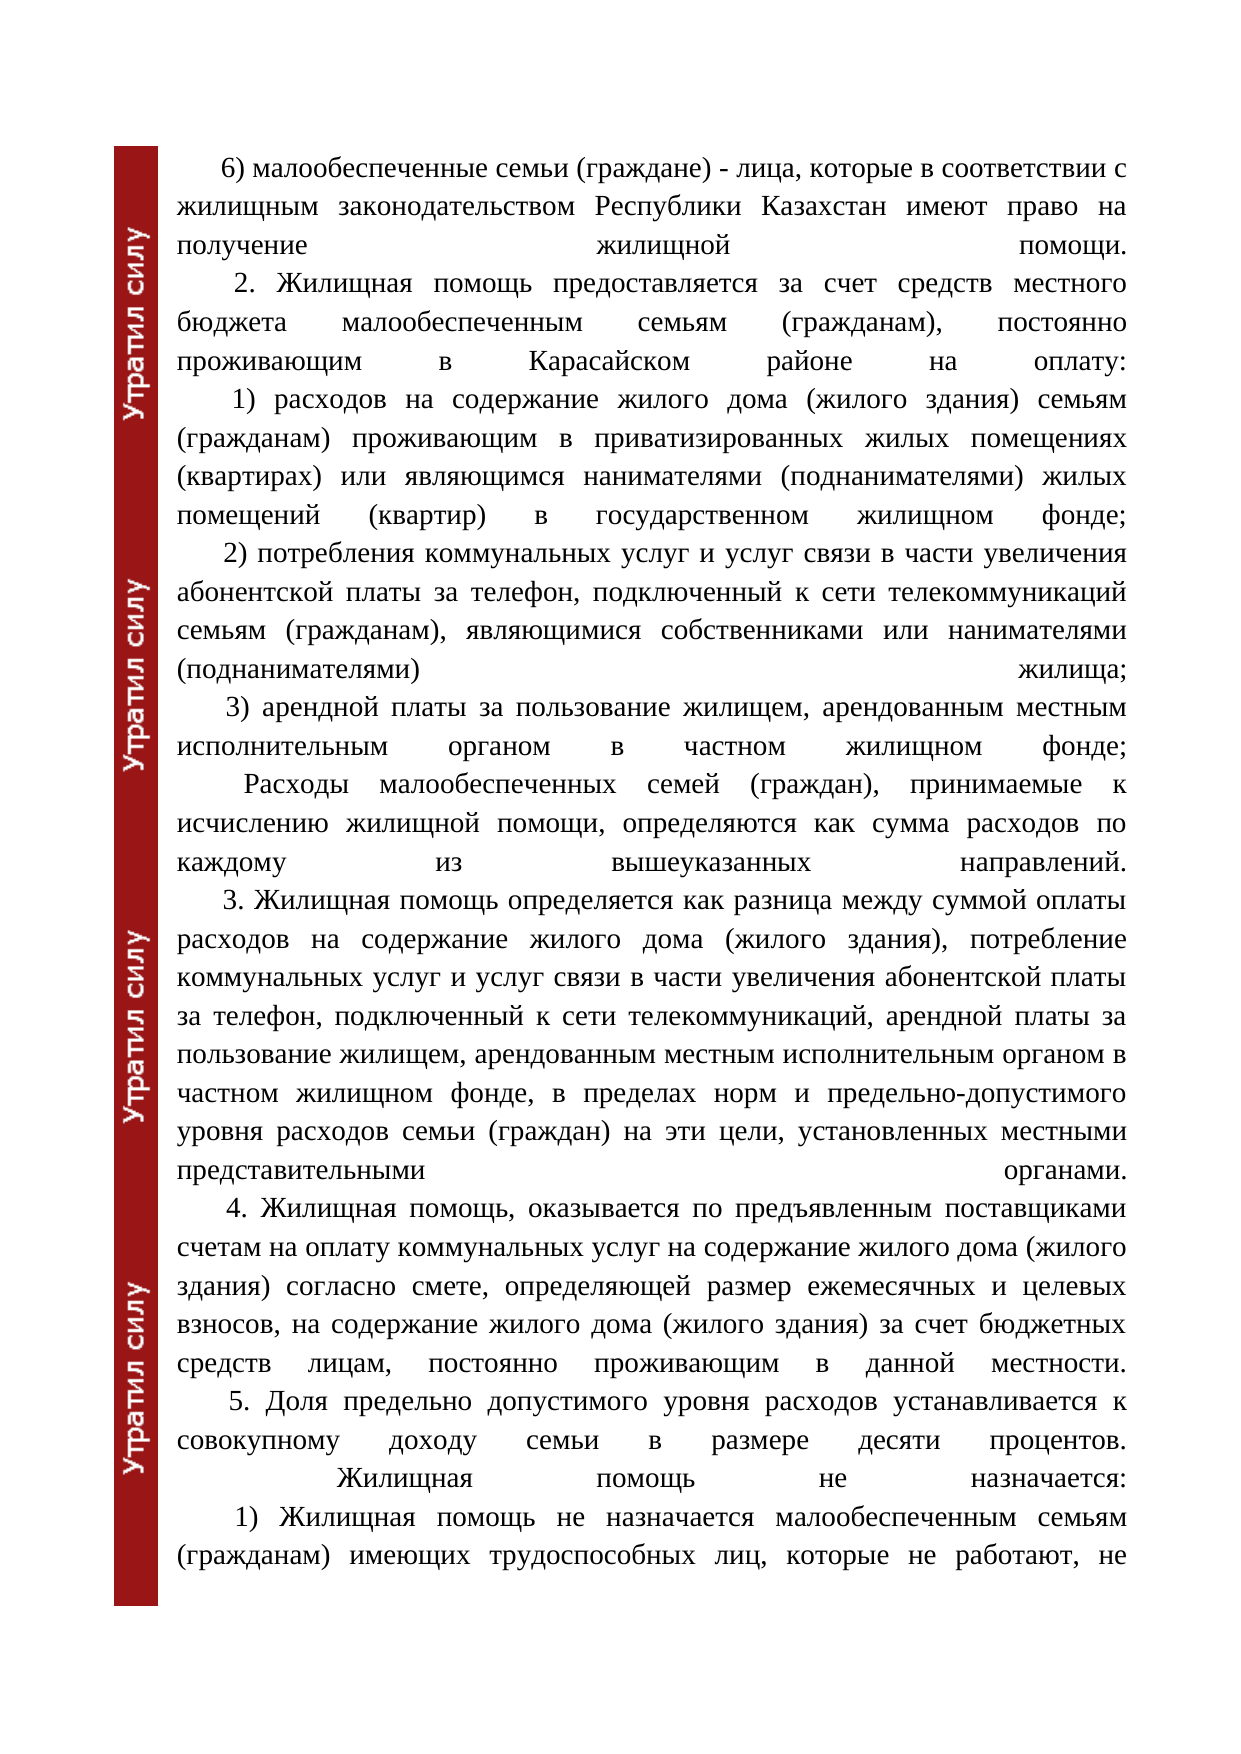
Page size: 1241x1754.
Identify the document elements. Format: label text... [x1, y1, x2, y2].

picture [114, 146, 158, 150]
picture [114, 1571, 158, 1606]
